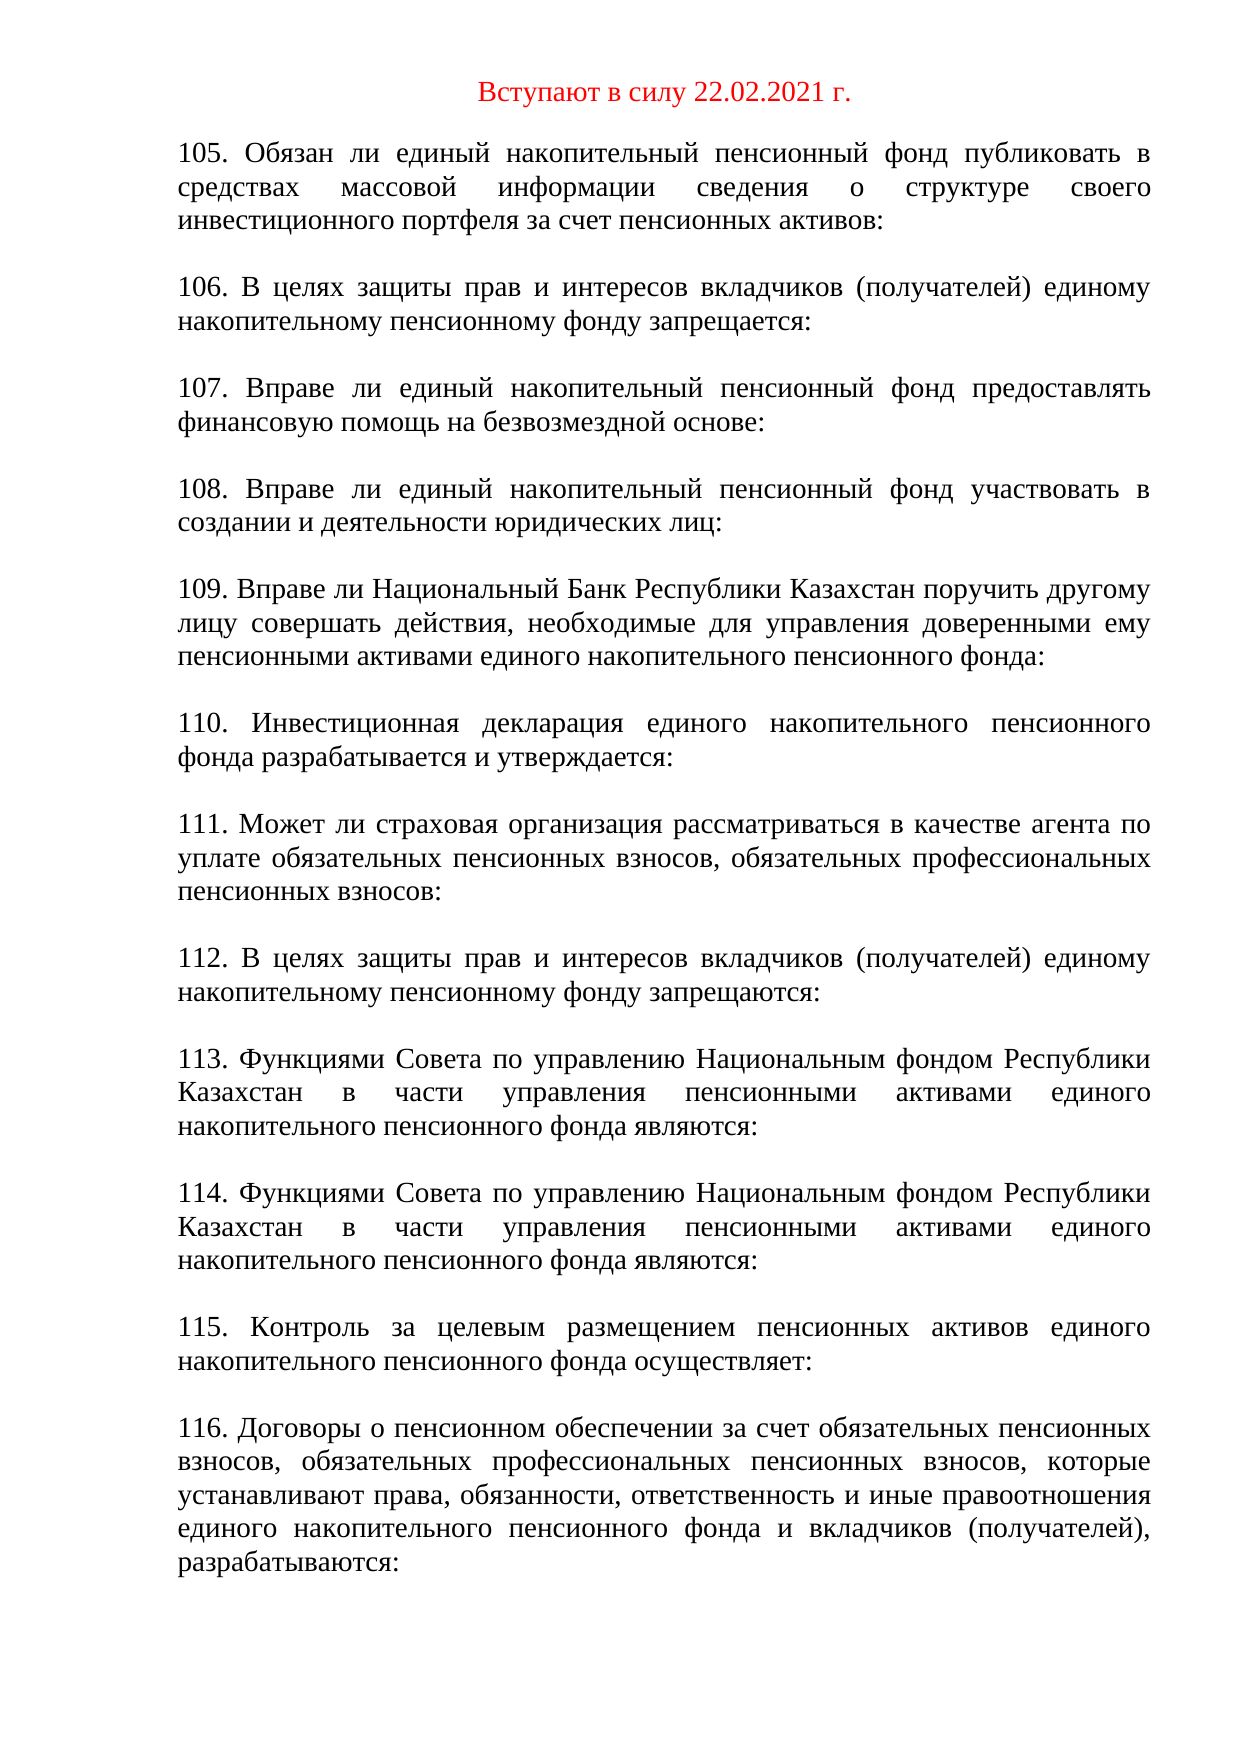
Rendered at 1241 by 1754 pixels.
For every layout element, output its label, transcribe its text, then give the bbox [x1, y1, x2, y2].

text 107. Вправе ли единый накопительный пенсионный фонд предоставлять финансовую помощь на безвозмездной основе: [177, 370, 1152, 437]
text 111. Может ли страховая организация рассматриваться в качестве агента по уплате обязательных пенсионных взносов, обязательных профессиональных пенсионных взносов: [177, 806, 1152, 907]
text 106. В целях защиты прав и интересов вкладчиков (получателей) единому накопительному пенсионному фонду запрещается: [177, 269, 1152, 337]
text 105. Обязан ли единый накопительный пенсионный фонд публиковать в средствах массовой информации сведения о структуре своего инвестиционного портфеля за счет пенсионных активов: [177, 135, 1152, 236]
text 114. Функциями Совета по управлению Национальным фондом Республики Казахстан в части управления пенсионными активами единого накопительного пенсионного фонда являются: [177, 1175, 1152, 1276]
text 108. Вправе ли единый накопительный пенсионный фонд участвовать в создании и деятельности юридических лиц: [177, 471, 1152, 538]
text 112. В целях защиты прав и интересов вкладчиков (получателей) единому накопительному пенсионному фонду запрещаются: [177, 940, 1152, 1007]
text 116. Договоры о пенсионном обеспечении за счет обязательных пенсионных взносов, обязательных профессиональных пенсионных взносов, которые устанавливают права, обязанности, ответственность и иные правоотношения единого накопительного пенсионного фонда и вкладчиков (получателей), разрабатываются: [177, 1410, 1152, 1578]
text 115. Контроль за целевым размещением пенсионных активов единого накопительного пенсионного фонда осуществляет: [177, 1309, 1152, 1376]
text 113. Функциями Совета по управлению Национальным фондом Республики Казахстан в части управления пенсионными активами единого накопительного пенсионного фонда являются: [177, 1041, 1152, 1142]
text 110. Инвестиционная декларация единого накопительного пенсионного фонда разрабатывается и утверждается: [177, 706, 1152, 773]
text 109. Вправе ли Национальный Банк Республики Казахстан поручить другому лицу совершать действия, необходимые для управления доверенными ему пенсионными активами единого накопительного пенсионного фонда: [177, 571, 1152, 672]
